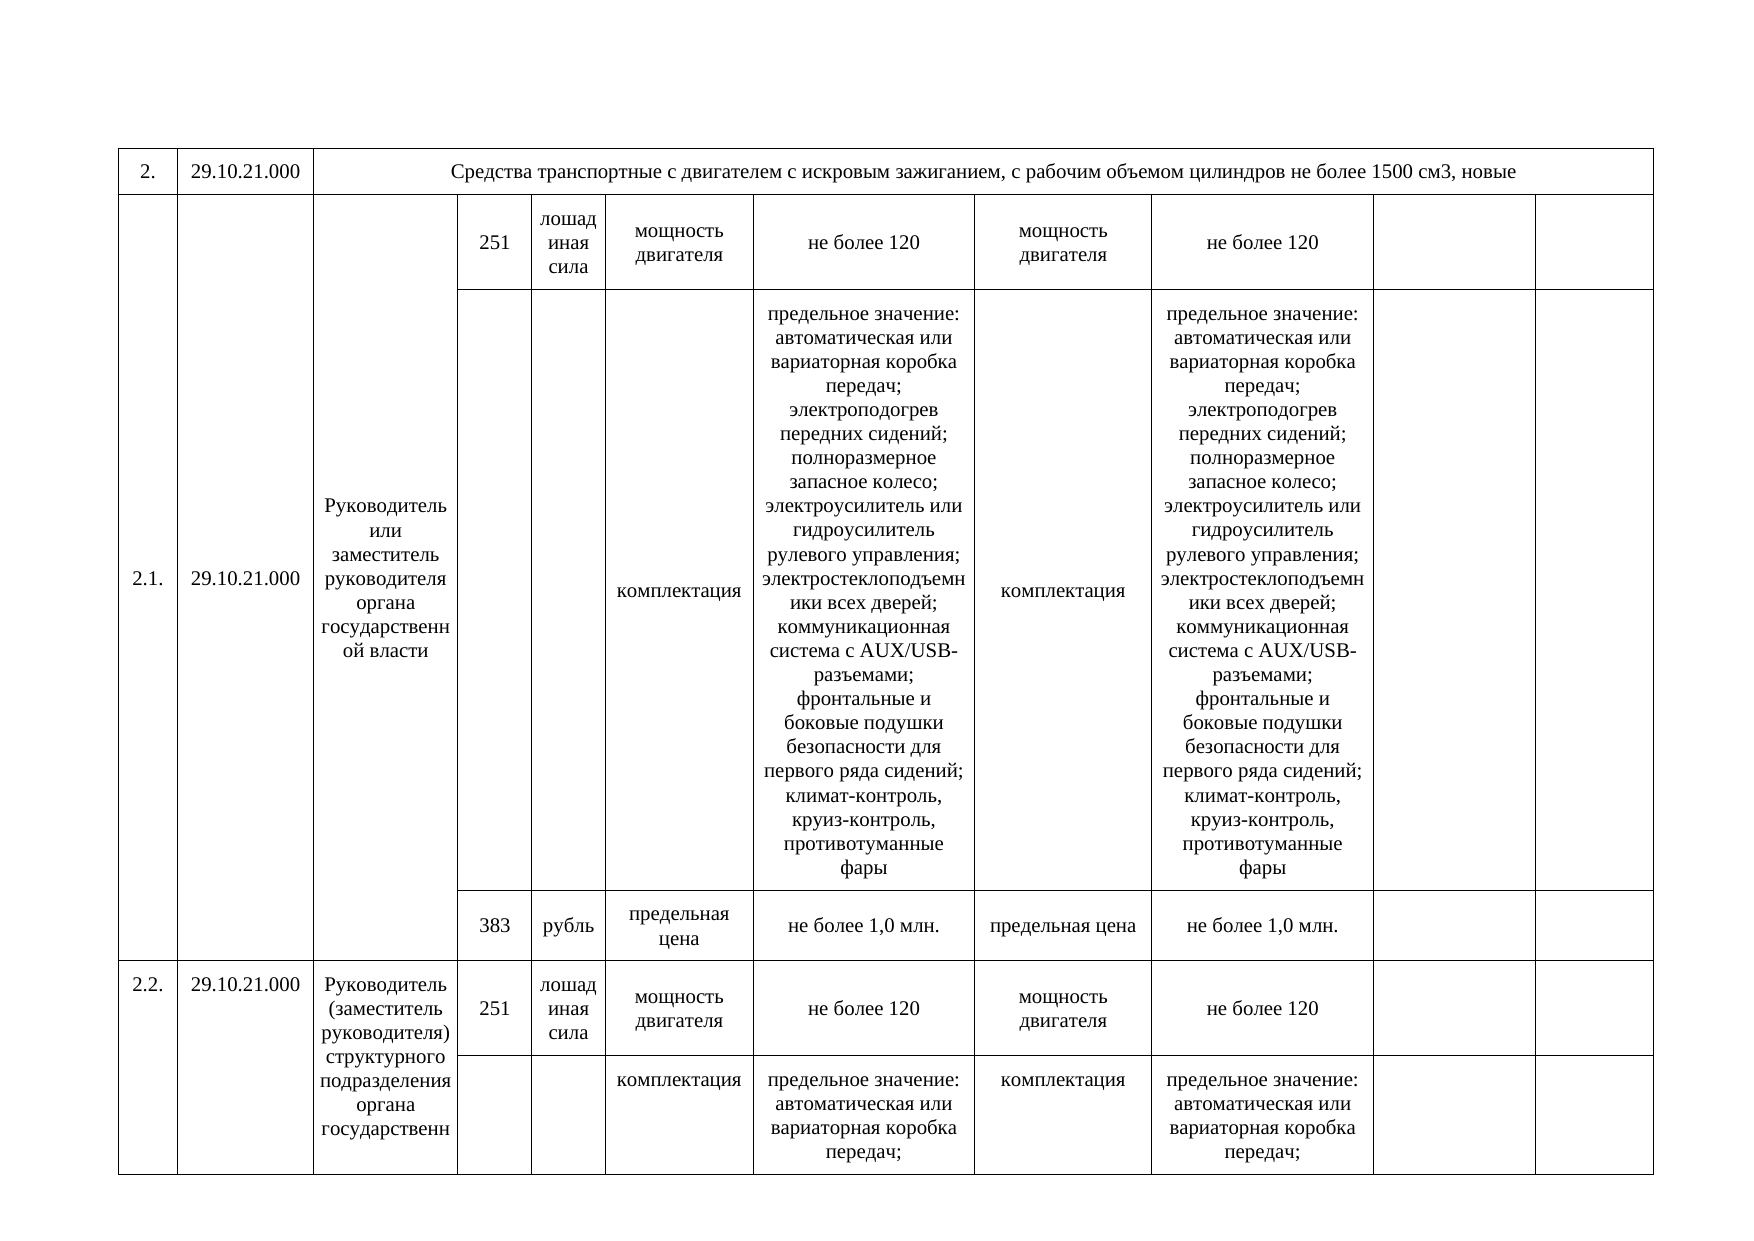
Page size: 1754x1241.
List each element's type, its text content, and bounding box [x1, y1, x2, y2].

table_cell не более 120 [1152, 961, 1373, 1055]
table_cell не более 120 [754, 195, 974, 289]
table_cell мощность двигателя [606, 195, 753, 289]
table_cell комплектация [606, 1056, 753, 1173]
table_cell Руководитель или заместитель руководителя органа государственной власти [314, 195, 457, 960]
table_cell 383 [458, 891, 531, 960]
table_cell мощность двигателя [975, 961, 1151, 1055]
table_cell [1374, 195, 1535, 289]
table_cell 29.10.21.000 [178, 149, 313, 194]
table_cell [1536, 290, 1653, 890]
table_cell [458, 1056, 531, 1173]
table_cell не более 120 [754, 961, 974, 1055]
table_cell [1374, 290, 1535, 890]
table_cell лошадиная сила [532, 195, 605, 289]
table_cell не более 120 [1152, 195, 1373, 289]
table_cell [1374, 1056, 1535, 1173]
table_cell [1536, 891, 1653, 960]
table_cell 2.2. [119, 961, 177, 1173]
table_cell [532, 290, 605, 890]
table_cell 2. [119, 149, 177, 194]
table_cell предельное значение: автоматическая или вариаторная коробка передач; электроподогрев передних сидений; полноразмерное запасное колесо; электроусилитель или гидроусилитель рулевого управления; электростеклоподъемники всех дверей; коммуникационная система с AUX/USB-разъемами; фронтальные и боковые подушки безопасности для первого ряда сидений; климат-контроль, круиз-контроль, противотуманные фары [754, 290, 974, 890]
table_cell [532, 1056, 605, 1173]
table_cell 29.10.21.000 [178, 961, 313, 1173]
table_cell предельное значение: автоматическая или вариаторная коробка передач; электроподогрев передних сидений; полноразмерное запасное колесо; электроусилитель или гидроусилитель рулевого управления; электростеклоподъемники всех дверей; коммуникационная система с AUX/USB-разъемами; фронтальные и боковые подушки безопасности для первого ряда сидений; климат-контроль, круиз-контроль, противотуманные фары [1152, 290, 1373, 890]
table_cell [1536, 195, 1653, 289]
table_cell 2.1. [119, 195, 177, 960]
table_cell [1374, 891, 1535, 960]
table_cell 251 [458, 961, 531, 1055]
table_cell мощность двигателя [606, 961, 753, 1055]
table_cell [754, 1056, 974, 1173]
table_cell [1374, 961, 1535, 1055]
table_cell комплектация [975, 1056, 1151, 1173]
table_cell Средства транспортные с двигателем с искровым зажиганием, с рабочим объемом цилиндров не более 1500 см3, новые [314, 149, 1653, 194]
table_cell лошадиная сила [532, 961, 605, 1055]
table_cell 29.10.21.000 [178, 195, 313, 960]
table_cell не более 1,0 млн. [1152, 891, 1373, 960]
table_cell не более 1,0 млн. [754, 891, 974, 960]
table_cell Руководитель (заместитель руководителя) структурного подразделения органа государственной власти [314, 961, 457, 1173]
table_cell рубль [532, 891, 605, 960]
table_cell [458, 290, 531, 890]
table_cell мощность двигателя [975, 195, 1151, 289]
table_cell 251 [458, 195, 531, 289]
table_cell [1536, 1056, 1653, 1173]
table_cell предельная цена [975, 891, 1151, 960]
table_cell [1152, 1056, 1373, 1173]
table_cell [1536, 961, 1653, 1055]
table_cell комплектация [606, 290, 753, 890]
table_cell предельная цена [606, 891, 753, 960]
table_cell комплектация [975, 290, 1151, 890]
